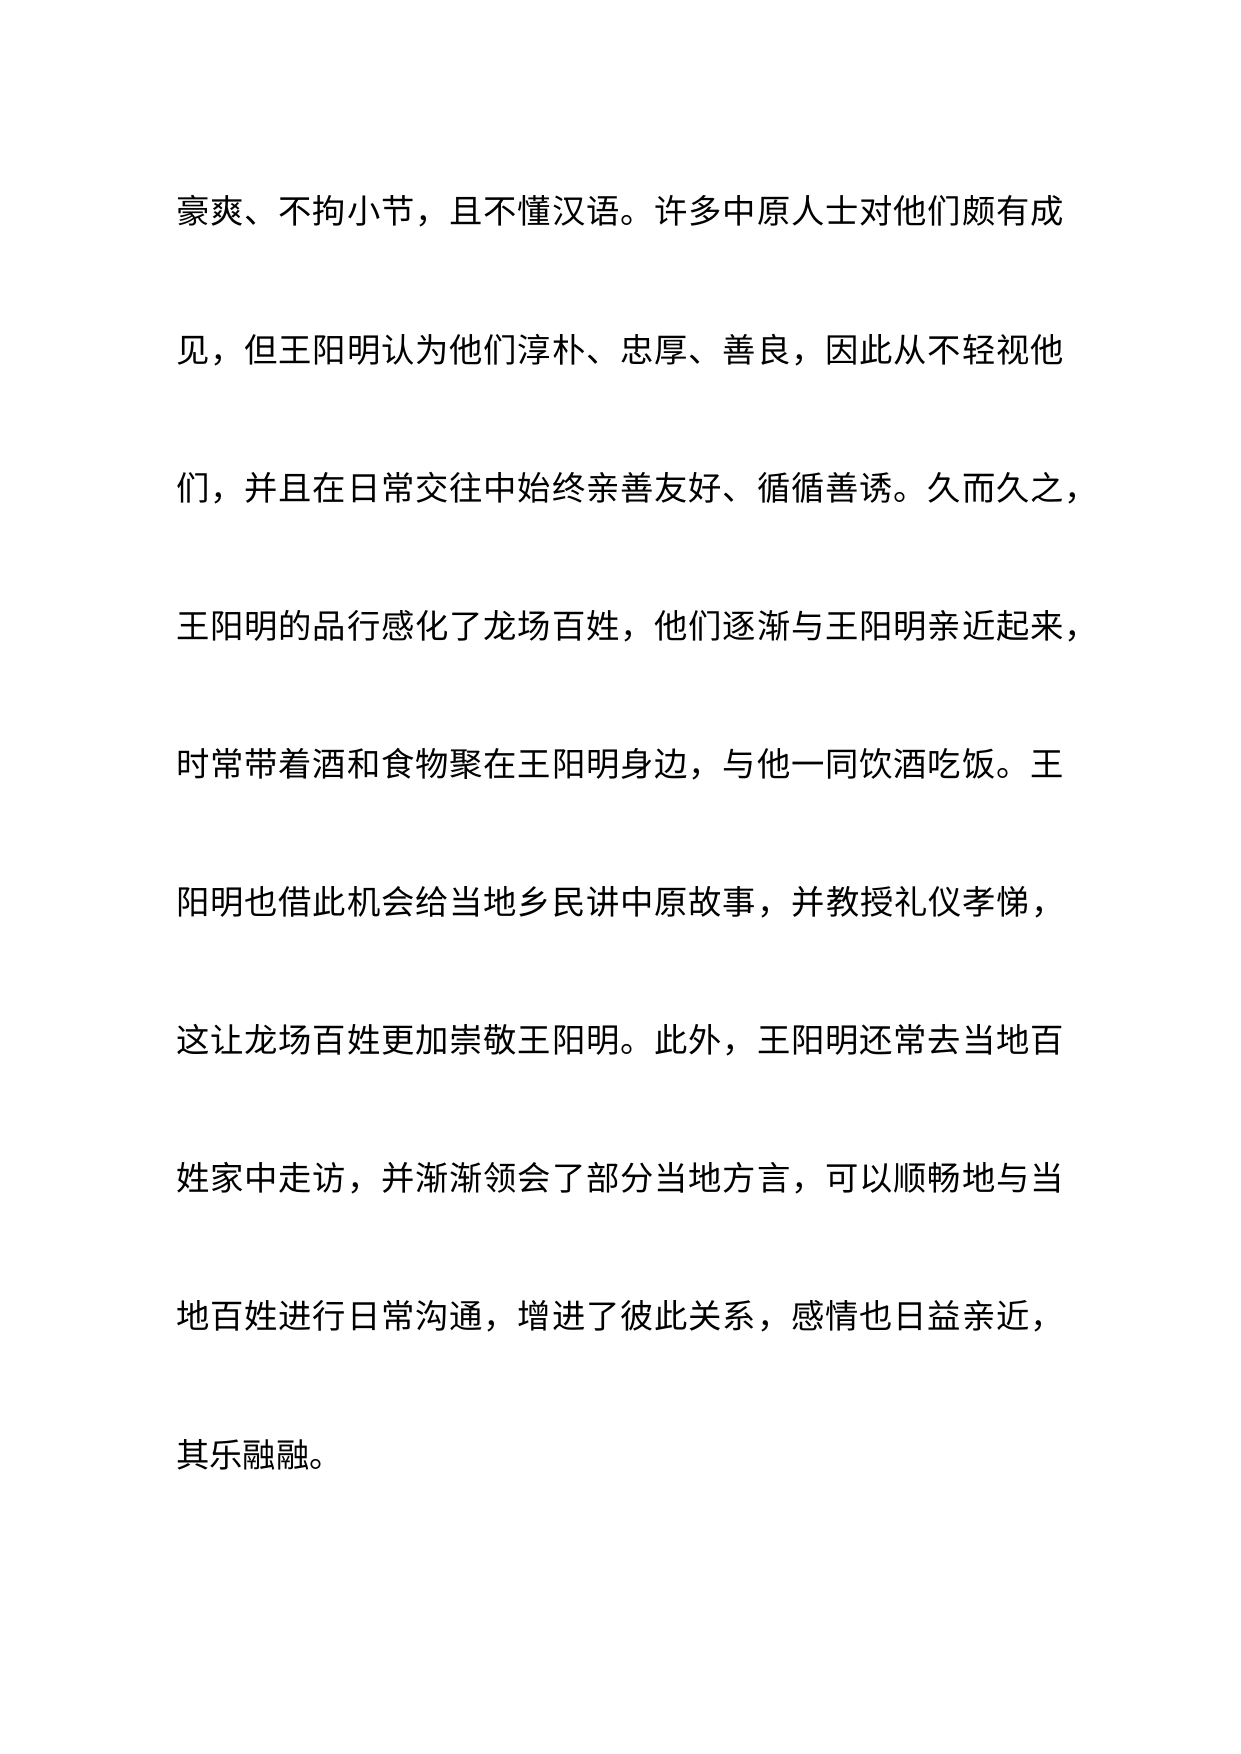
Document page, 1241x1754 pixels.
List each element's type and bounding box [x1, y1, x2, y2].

text [176, 163, 1064, 1498]
